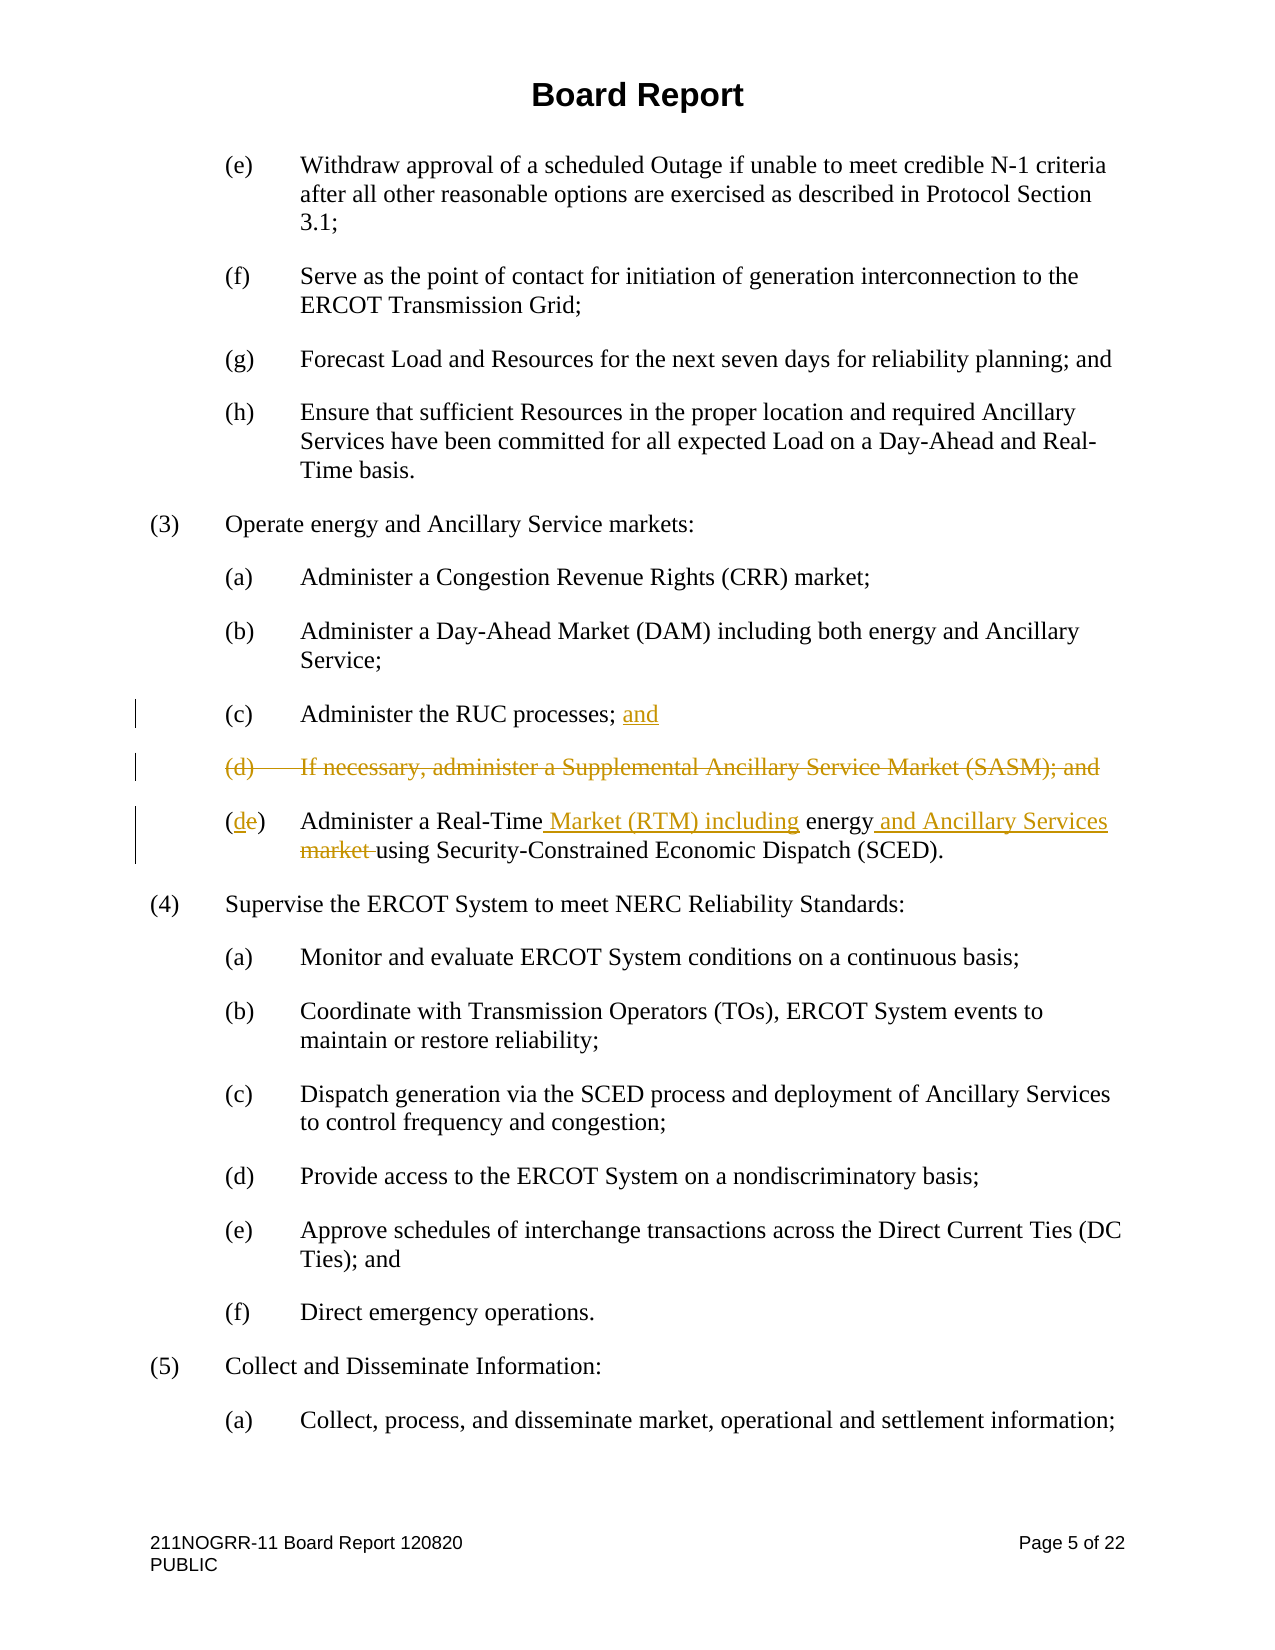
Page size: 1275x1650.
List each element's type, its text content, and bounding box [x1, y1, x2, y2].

text (f) Serve as the point of contact for initiation of generation interconnection to the ERCOT Transmission Grid; [225, 261, 1125, 319]
text (f) Direct emergency operations. [225, 1297, 1125, 1326]
text (d) Provide access to the ERCOT System on a nondiscriminatory basis; [225, 1161, 1125, 1190]
text (a) Monitor and evaluate ERCOT System conditions on a continuous basis; [225, 942, 1125, 971]
text (c) Dispatch generation via the SCED process and deployment of Ancillary Services to control frequency and congestion; [225, 1079, 1125, 1136]
text (e) Approve schedules of interchange transactions across the Direct Current Ties (DC Ties); and [225, 1215, 1125, 1272]
text (h) Ensure that sufficient Resources in the proper location and required Ancillary Services have been committed for all expected Load on a Day-Ahead and Real-Time basis. [225, 397, 1125, 484]
text (e) Withdraw approval of a scheduled Outage if unable to meet credible N-1 criteria after all other reasonable options are exercised as described in Protocol Section 3.1; [225, 150, 1125, 236]
text (a) Collect, process, and disseminate market, operational and settlement information; [225, 1405, 1125, 1434]
text (c) Administer the RUC processes; [225, 699, 1125, 727]
text (b) Administer a Day-Ahead Market (DAM) including both energy and Ancillary Service; [225, 616, 1125, 674]
text (g) Forecast Load and Resources for the next seven days for reliability planning; and [225, 344, 1125, 372]
text () Administer a Real-Time energy using Security-Constrained Economic Dispatch (SCED). [225, 806, 1125, 864]
text (5) Collect and Disseminate Information: [150, 1351, 1125, 1380]
text (b) Coordinate with Transmission Operators (TOs), ERCOT System events to maintain or restore reliability; [225, 996, 1125, 1054]
text (a) Administer a Congestion Revenue Rights (CRR) market; [225, 562, 1125, 591]
text (4) Supervise the ERCOT System to meet NERC Reliability Standards: [150, 889, 1125, 917]
text (3) Operate energy and Ancillary Service markets: [150, 509, 1125, 537]
